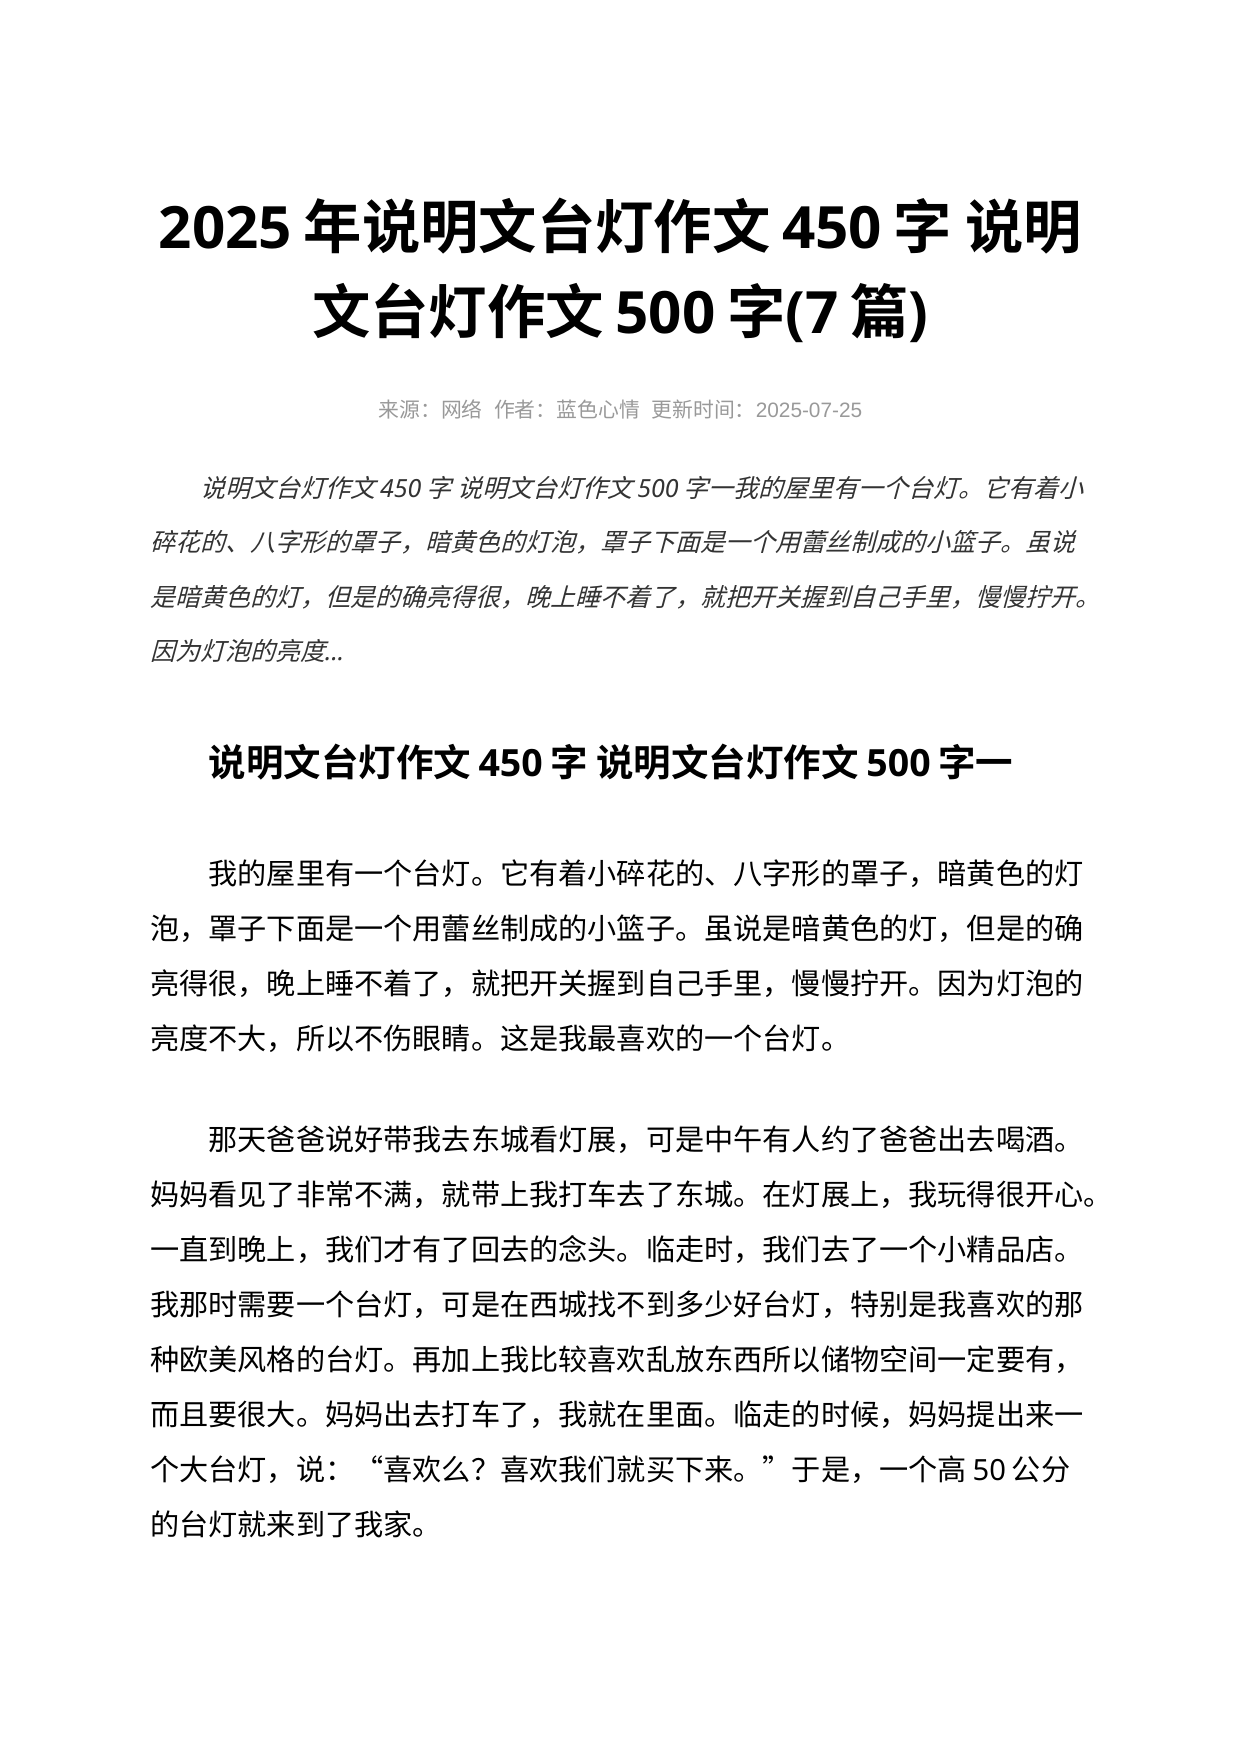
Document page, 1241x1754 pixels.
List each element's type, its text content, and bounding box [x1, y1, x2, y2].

text 来源：网络 作者：蓝色心情 更新时间：2025-07-25 [150, 398, 1090, 422]
text 那天爸爸说好带我去东城看灯展，可是中午有人约了爸爸出去喝酒。妈妈看见了非常不满，就带上我打车去了东城。在灯展上，我玩得很开心。一直到晚上，我们才有了回去的念头。临走时，我们去了一个小精品店。我那时需要一个台灯，可是在西城找不到多少好台灯，特别是我喜欢的那种欧美风格的台灯。再加上我比较喜欢乱放东西所以储物空间一定要有，而且要很大。妈妈出去打车了，我就在里面。临走的时候，妈妈提出来一个大台灯，说：“喜欢么？喜欢我们就买下来。”于是，一个高50公分的台灯就来到了我家。 [150, 1117, 1090, 1544]
text 说明文台灯作文450字 说明文台灯作文500字一 [150, 733, 1090, 787]
text 说明文台灯作文450字 说明文台灯作文500字一我的屋里有一个台灯。它有着小碎花的、八字形的罩子，暗黄色的灯泡，罩子下面是一个用蕾丝制成的小篮子。虽说是暗黄色的灯，但是的确亮得很，晚上睡不着了，就把开关握到自己手里，慢慢拧开。因为灯泡的亮度... [150, 468, 1090, 668]
subtitle 2025年说明文台灯作文450字 说明文台灯作文500字(7篇) [150, 181, 1090, 351]
text 我的屋里有一个台灯。它有着小碎花的、八字形的罩子，暗黄色的灯泡，罩子下面是一个用蕾丝制成的小篮子。虽说是暗黄色的灯，但是的确亮得很，晚上睡不着了，就把开关握到自己手里，慢慢拧开。因为灯泡的亮度不大，所以不伤眼睛。这是我最喜欢的一个台灯。 [150, 851, 1090, 1057]
